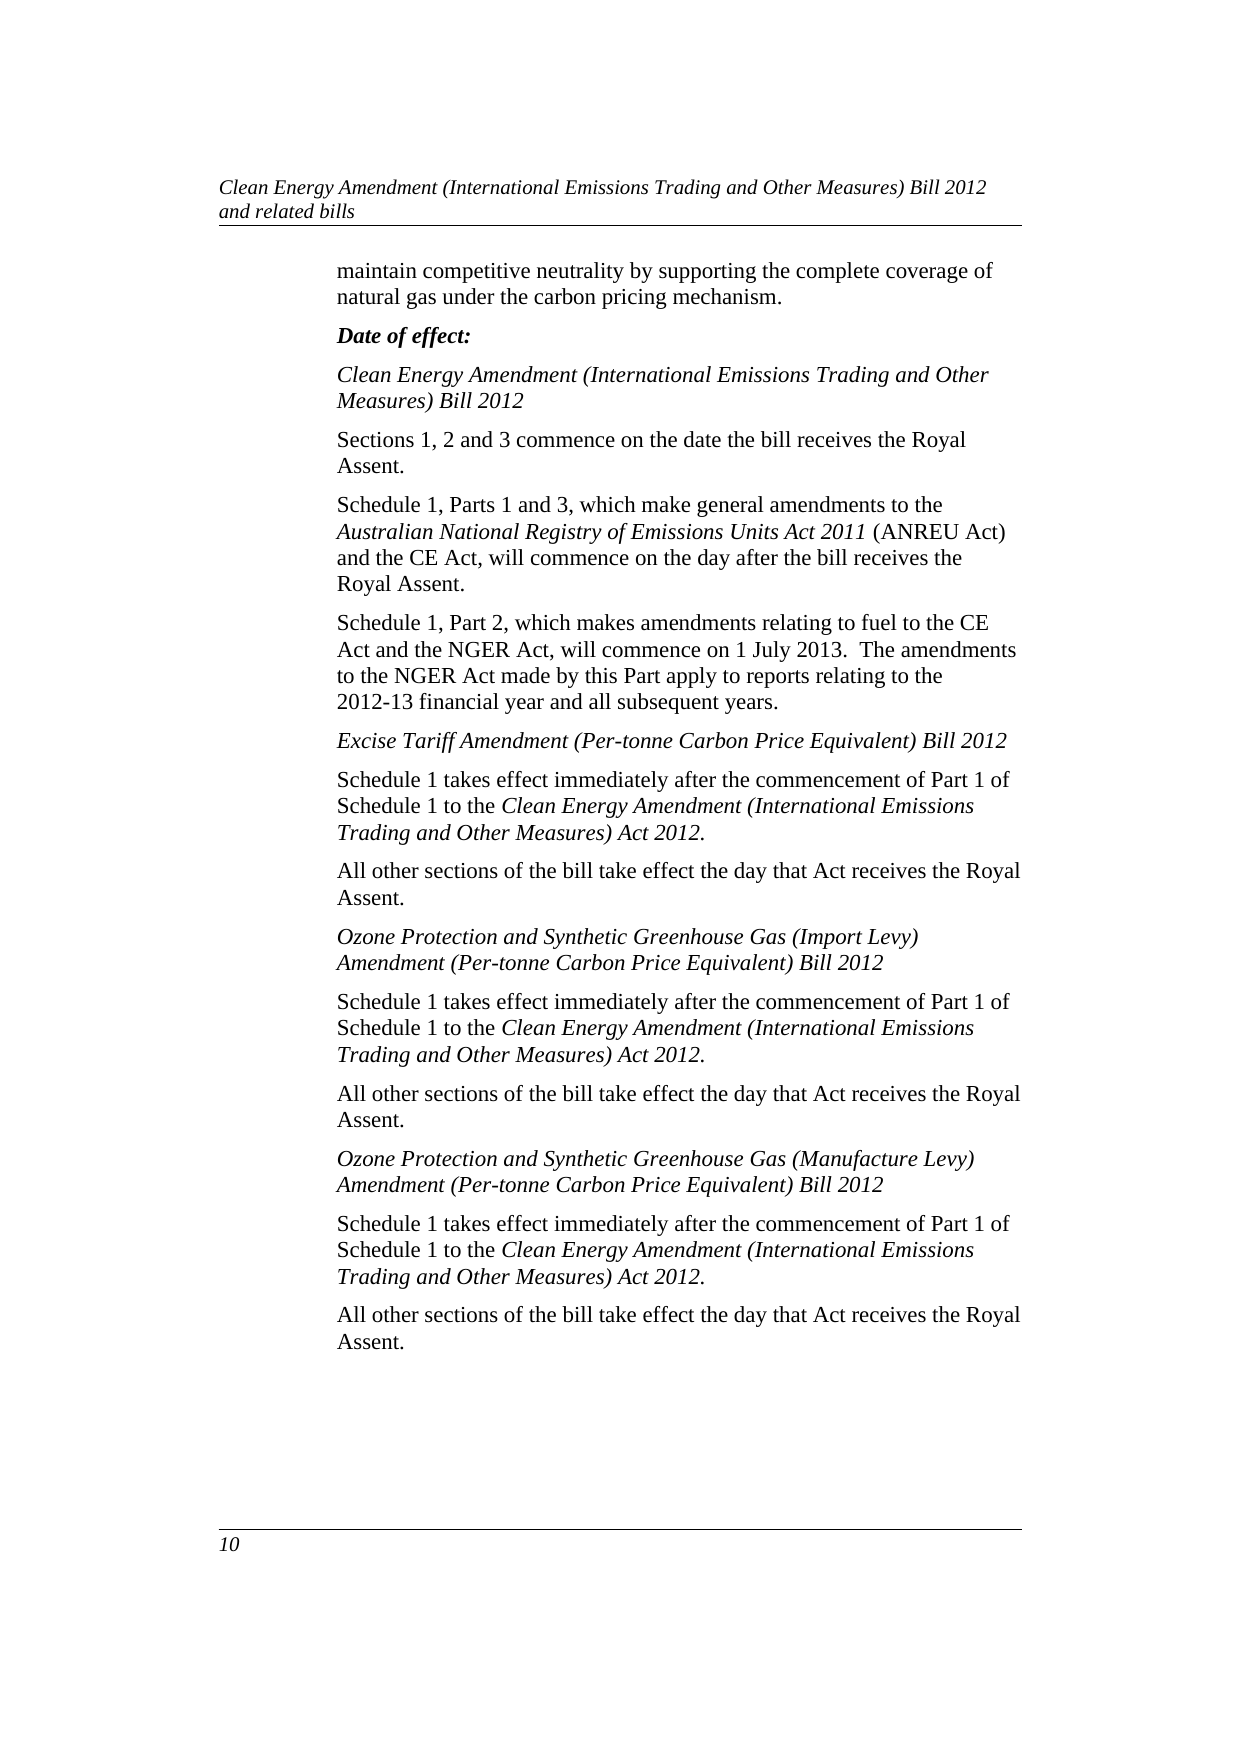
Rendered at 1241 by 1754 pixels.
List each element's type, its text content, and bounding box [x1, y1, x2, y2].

text All other sections of the bill take effect the day that Act receives the Royal Assent. [337, 1302, 1022, 1354]
text All other sections of the bill take effect the day that Act receives the Royal Assent. [337, 1079, 1022, 1132]
text Clean Energy Amendment (International Emissions Trading and Other Measures) Bill 2012 [337, 361, 1022, 414]
text All other sections of the bill take effect the day that Act receives the Royal Assent. [337, 858, 1022, 910]
text Ozone Protection and Synthetic Greenhouse Gas (Import Levy) Amendment (Per-tonne Carbon Price Equivalent) Bill 2012 [337, 923, 1022, 976]
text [337, 257, 1022, 309]
text Excise Tariff Amendment (Per-tonne Carbon Price Equivalent) Bill 2012 [337, 727, 1022, 753]
text Schedule 1 takes effect immediately after the commencement of Part 1 of Schedule 1 to the Clean Energy Amendment (International Emissions Trading and Other Measures) Act 2012. [337, 766, 1022, 845]
text Ozone Protection and Synthetic Greenhouse Gas (Manufacture Levy) Amendment (Per-tonne Carbon Price Equivalent) Bill 2012 [337, 1145, 1022, 1197]
text Schedule 1, Parts 1 and 3, which make general amendments to the Australian National Registry of Emissions Units Act 2011 (ANREU Act) and the CE Act, will commence on the day after the bill receives the Royal Assent. [337, 491, 1022, 597]
text Sections 1, 2 and 3 commence on the date the bill receives the Royal Assent. [337, 426, 1022, 479]
subtitle Date of effect: [337, 322, 1022, 348]
text Schedule 1, Part 2, which makes amendments relating to fuel to the CE Act and the NGER Act, will commence on 1 July 2013. The amendments to the NGER Act made by this Part apply to reports relating to the 2012-13 financial year and all subsequent years. [337, 609, 1022, 715]
text Schedule 1 takes effect immediately after the commencement of Part 1 of Schedule 1 to the Clean Energy Amendment (International Emissions Trading and Other Measures) Act 2012. [337, 988, 1022, 1067]
text Schedule 1 takes effect immediately after the commencement of Part 1 of Schedule 1 to the Clean Energy Amendment (International Emissions Trading and Other Measures) Act 2012. [337, 1210, 1022, 1289]
